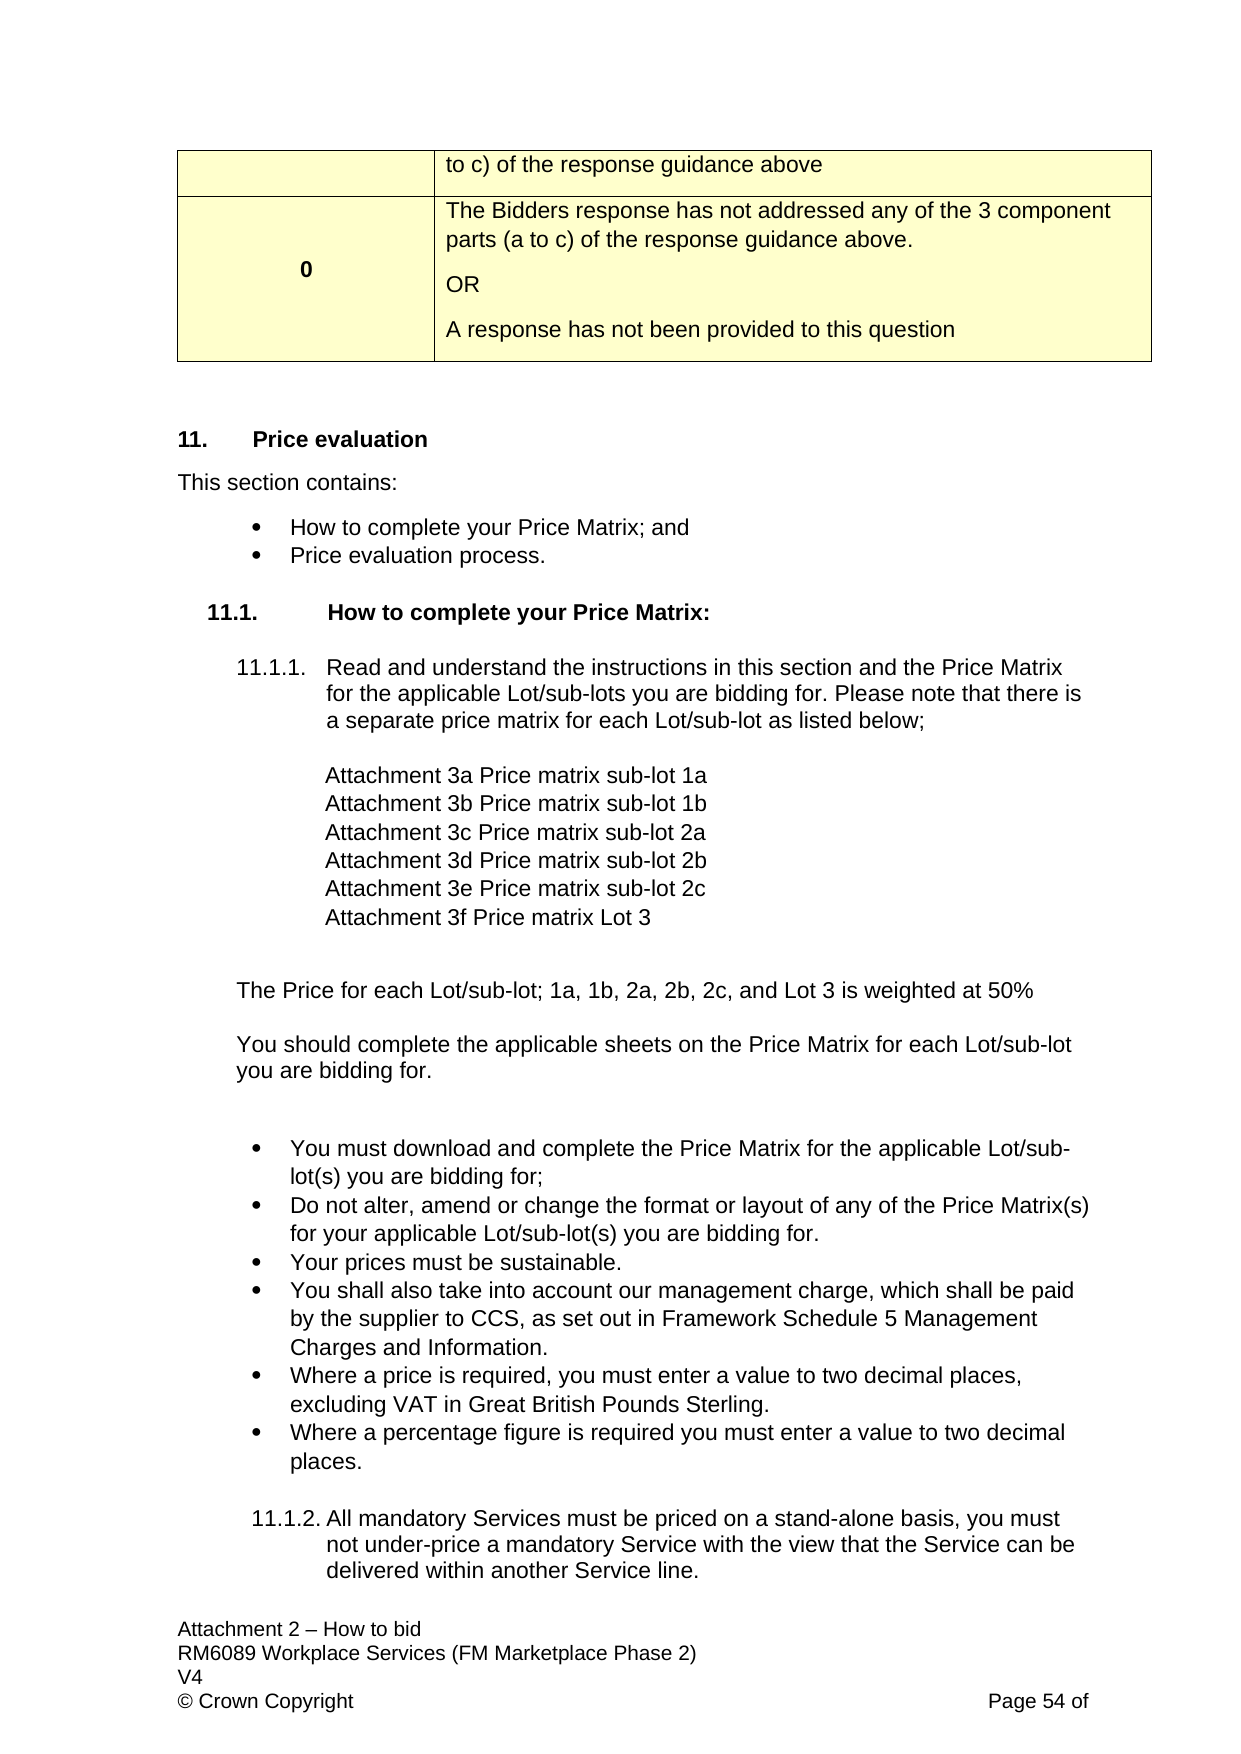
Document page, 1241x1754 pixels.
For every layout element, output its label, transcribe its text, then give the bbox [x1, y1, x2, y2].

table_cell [435, 151, 1151, 196]
list Read and understand the instructions in this section and the Price Matrix for the applicable Lot/sub-lots you are bidding for. Please note that there is a separate price matrix for each Lot/sub-lot as listed below; [236, 654, 1090, 733]
table_cell 0 [178, 197, 434, 361]
text The Price for each Lot/sub-lot; 1a, 1b, 2a, 2b, 2c, and Lot 3 is weighted at 50% [236, 977, 1090, 1004]
list You must download and complete the Price Matrix for the applicable Lot/sub-lot(s) you are bidding for; [252, 1135, 1090, 1189]
list Your prices must be sustainable. [252, 1248, 1090, 1275]
list Attachment 3c Price matrix sub-lot 2a [325, 818, 1090, 845]
list Attachment 3b Price matrix sub-lot 1b [325, 790, 1090, 816]
list Where a percentage figure is required you must enter a value to two decimal places. [252, 1419, 1090, 1474]
table_cell The Bidders response has not addressed any of the 3 component parts (a to c) of the response guidance above. OR A response has not been provided to this question [435, 197, 1151, 361]
list Do not alter, amend or change the format or layout of any of the Price Matrix(s) for your applicable Lot/sub-lot(s) you are bidding for. [252, 1192, 1090, 1246]
list How to complete your Price Matrix: [207, 599, 1084, 626]
list Attachment 3f Price matrix Lot 3 [325, 904, 1090, 930]
text You should complete the applicable sheets on the Price Matrix for each Lot/sub-lot you are bidding for. [236, 1031, 1090, 1083]
list Attachment 3a Price matrix sub-lot 1a [325, 762, 1090, 788]
list Price evaluation process. [252, 542, 1090, 569]
list All mandatory Services must be priced on a stand-alone basis, you must not under-price a mandatory Service with the view that the Service can be delivered within another Service line. [251, 1504, 1090, 1583]
list How to complete your Price Matrix; and [252, 514, 1090, 540]
list Where a price is required, you must enter a value to two decimal places, excluding VAT in Great British Pounds Sterling. [252, 1362, 1090, 1417]
list Attachment 3d Price matrix sub-lot 2b [325, 847, 1090, 873]
list You shall also take into account our management charge, which shall be paid by the supplier to CCS, as set out in Framework Schedule 5 Management Charges and Information. [252, 1277, 1090, 1360]
text Price evaluation [177, 426, 1090, 452]
table_cell 33 [178, 151, 434, 196]
list Attachment 3e Price matrix sub-lot 2c [325, 875, 1090, 902]
text This section contains: [177, 469, 1090, 495]
